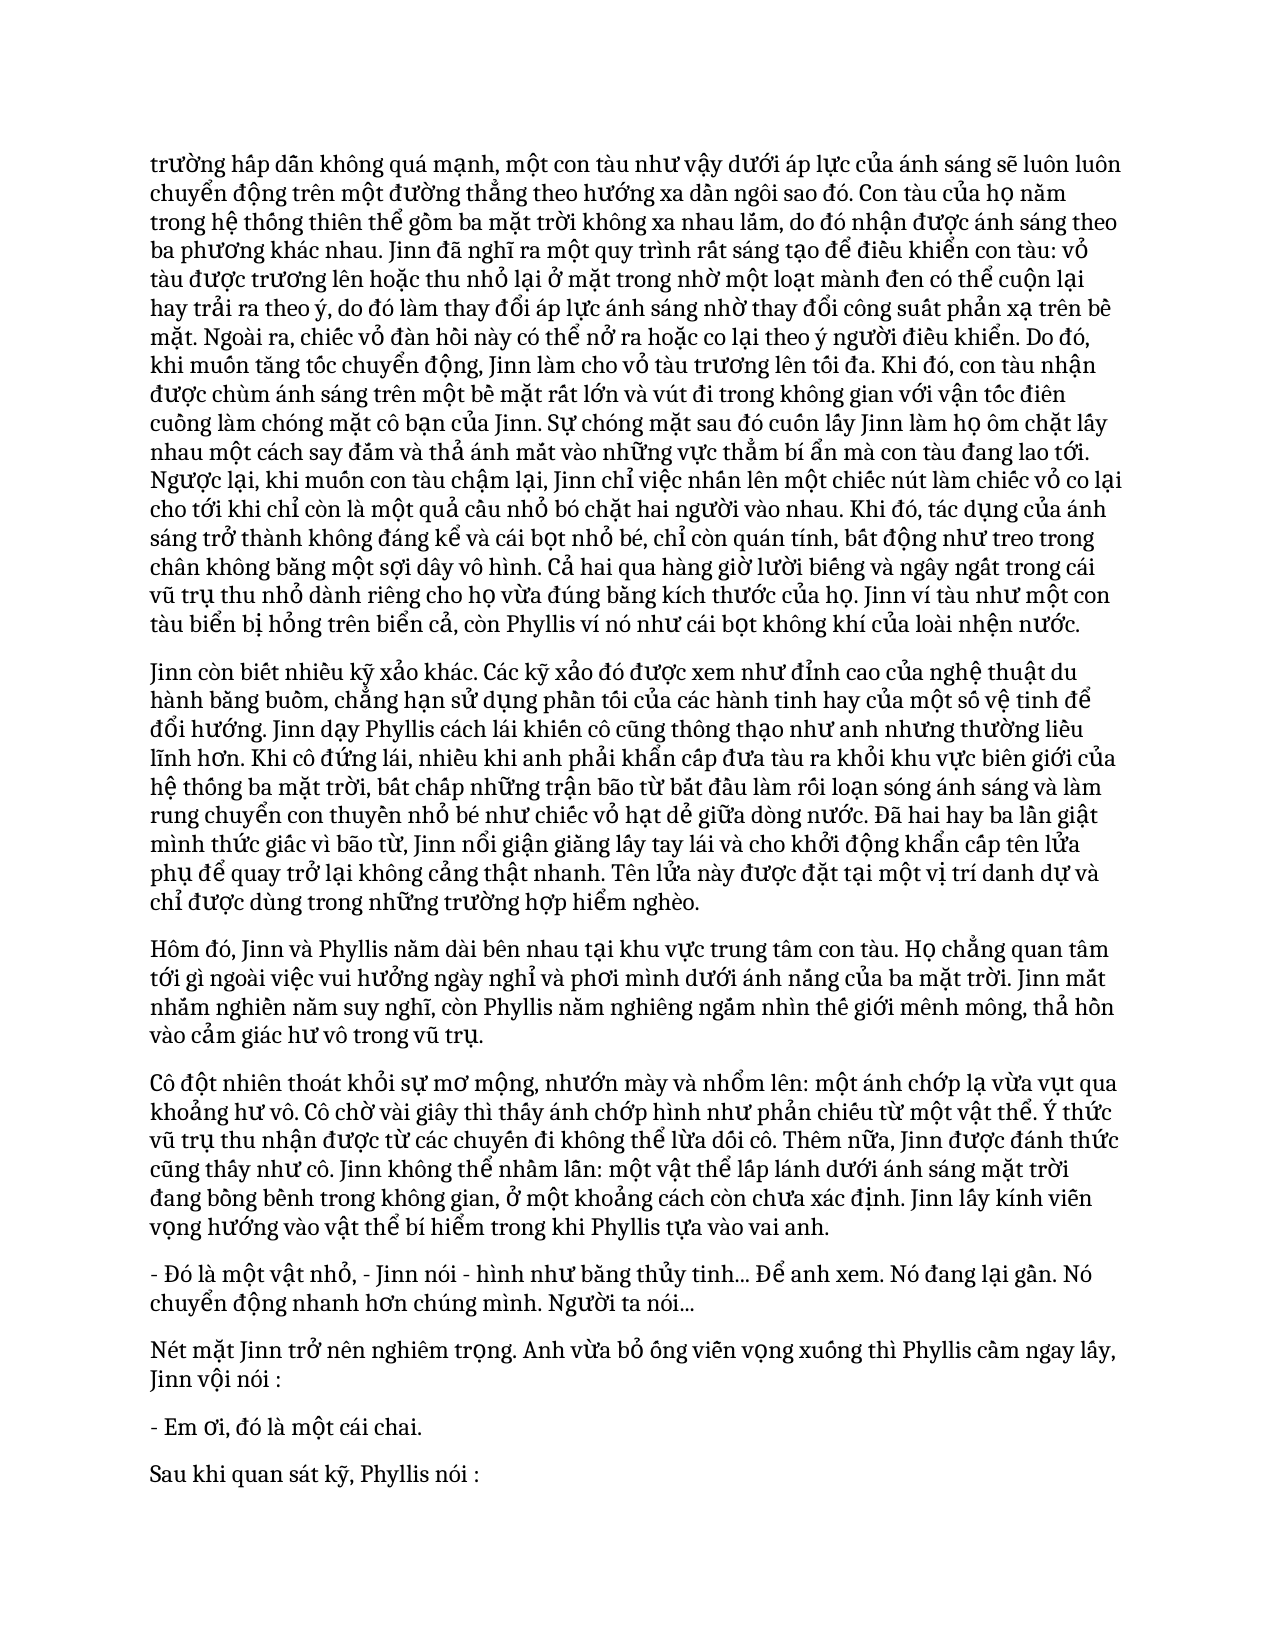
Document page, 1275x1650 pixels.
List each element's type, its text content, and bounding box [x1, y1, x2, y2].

text Hôm đó, Jinn và Phyllis nằm dài bên nhau tại khu vực trung tâm con tàu. Họ chẳng quan tâm tới gì ngoài việc vui hưởng ngày nghỉ và phơi mình dưới ánh nắng của ba mặt trời. Jinn mắt nhắm nghiền nằm suy nghĩ, còn Phyllis nằm nghiêng ngắm nhìn thế giới mênh mông, thả hồn vào cảm giác hư vô trong vũ trụ. [150, 935, 1125, 1050]
text Sau khi quan sát kỹ, Phyllis nói : [150, 1460, 1125, 1489]
text - Em ơi, đó là một cái chai. [150, 1412, 1125, 1441]
text Nét mặt Jinn trở nên nghiêm trọng. Anh vừa bỏ ống viễn vọng xuống thì Phyllis cầm ngay lấy, Jinn vội nói : [150, 1336, 1125, 1394]
text Jinn còn biết nhiều kỹ xảo khác. Các kỹ xảo đó được xem như đỉnh cao của nghệ thuật du hành bằng buồm, chẳng hạn sử dụng phần tối của các hành tinh hay của một số vệ tinh để đổi hướng. Jinn dạy Phyllis cách lái khiến cô cũng thông thạo như anh nhưng thường liều lĩnh hơn. Khi cô đứng lái, nhiều khi anh phải khẩn cấp đưa tàu ra khỏi khu vực biên giới của hệ thống ba mặt trời, bất chấp những trận bão từ bắt đầu làm rối loạn sóng ánh sáng và làm rung chuyển con thuyền nhỏ bé như chiếc vỏ hạt dẻ giữa dòng nước. Đã hai hay ba lần giật mình thức giấc vì bão từ, Jinn nổi giận giằng lấy tay lái và cho khởi động khẩn cấp tên lửa phụ để quay trở lại không cảng thật nhanh. Tên lửa này được đặt tại một vị trí danh dự và chỉ được dùng trong những trường hợp hiểm nghèo. [150, 657, 1125, 916]
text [150, 150, 1125, 639]
text Cô đột nhiên thoát khỏi sự mơ mộng, nhướn mày và nhổm lên: một ánh chớp lạ vừa vụt qua khoảng hư vô. Cô chờ vài giây thì thấy ánh chớp hình như phản chiếu từ một vật thể. Ý thức vũ trụ thu nhận được từ các chuyến đi không thể lừa dối cô. Thêm nữa, Jinn được đánh thức cũng thấy như cô. Jinn không thể nhầm lẫn: một vật thể lấp lánh dưới ánh sáng mặt trời đang bồng bềnh trong không gian, ở một khoảng cách còn chưa xác định. Jinn lấy kính viễn vọng hướng vào vật thể bí hiểm trong khi Phyllis tựa vào vai anh. [150, 1069, 1125, 1241]
text - Đó là một vật nhỏ, - Jinn nói - hình như bằng thủy tinh... Để anh xem. Nó đang lại gần. Nó chuyển động nhanh hơn chúng mình. Người ta nói... [150, 1260, 1125, 1317]
